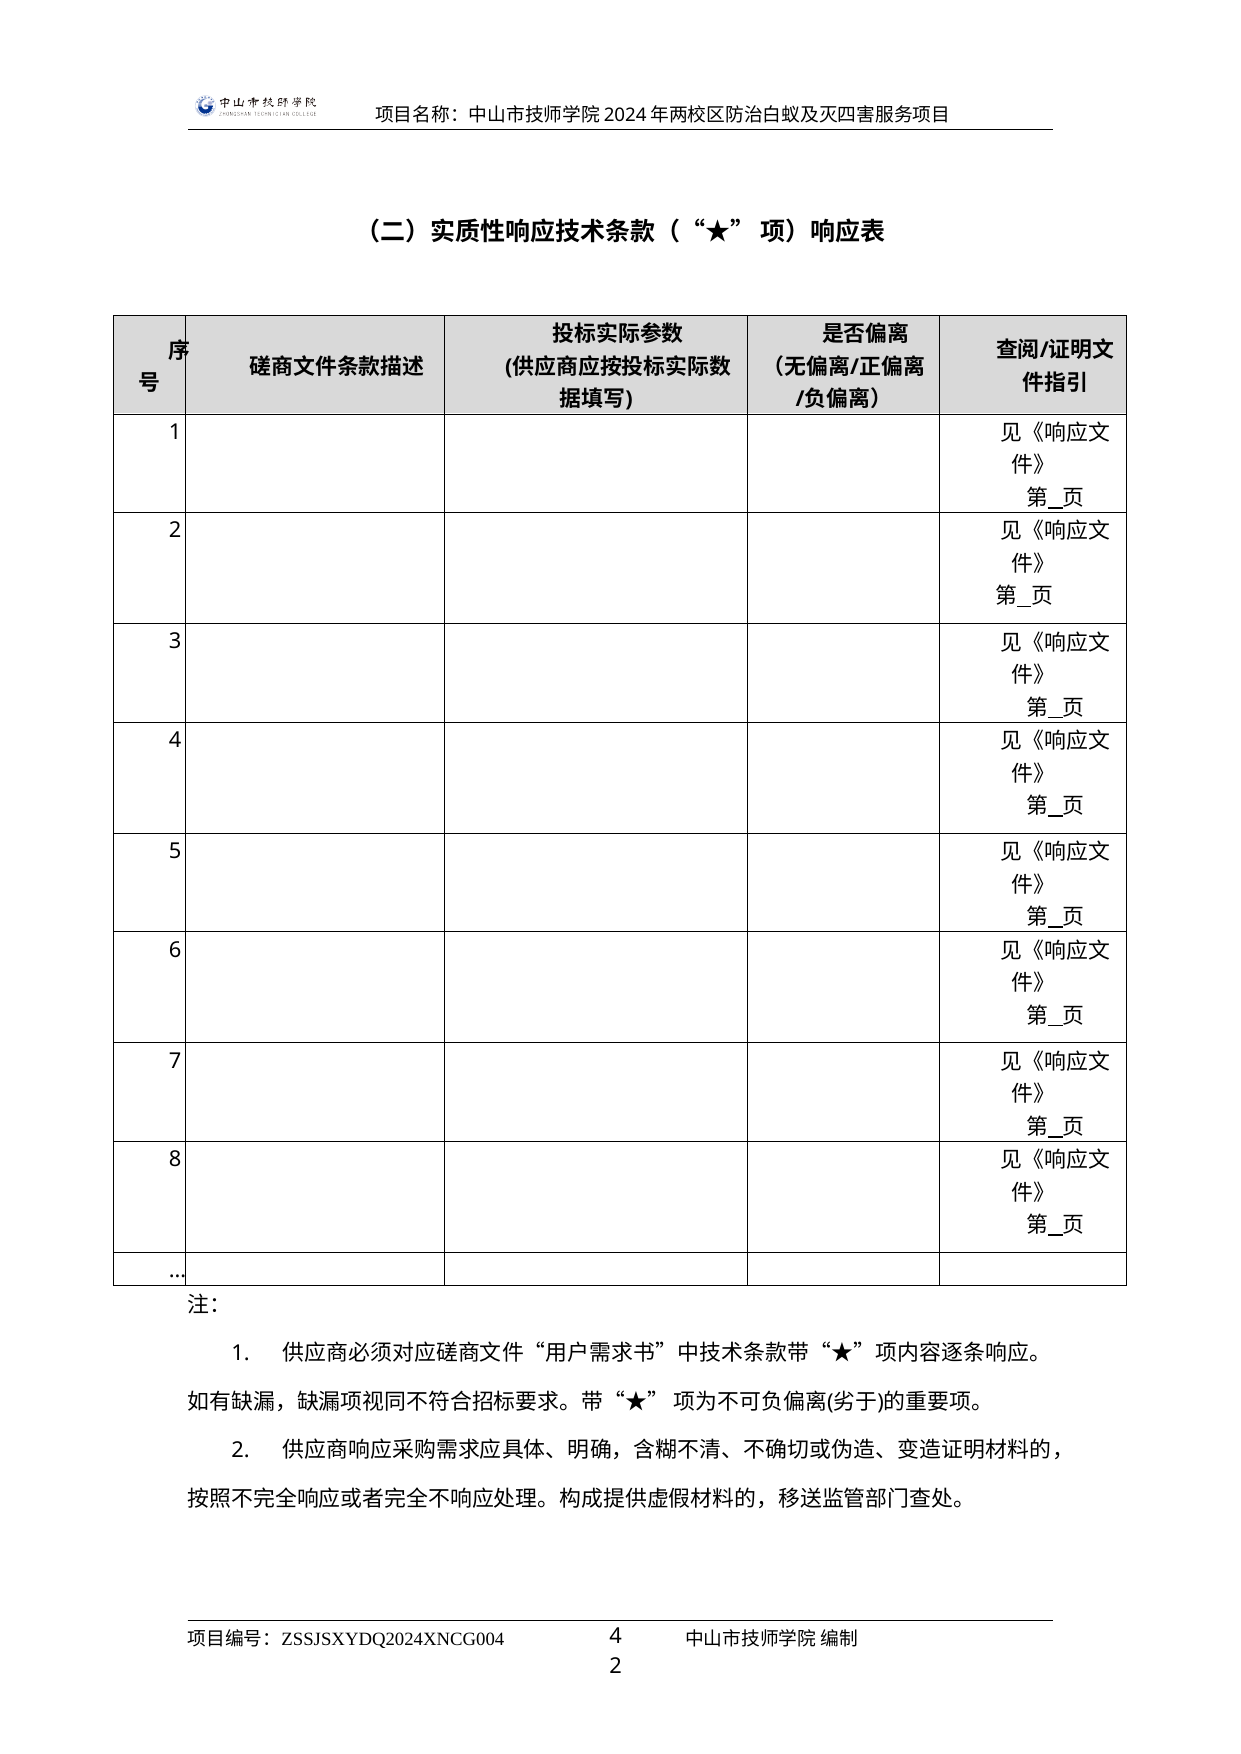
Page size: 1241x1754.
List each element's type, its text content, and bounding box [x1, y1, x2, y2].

table_cell 6 [114, 932, 185, 1042]
table_cell [748, 513, 939, 623]
table_cell [186, 624, 444, 722]
table_cell 见《响应文件》 第 页 [940, 834, 1126, 931]
table_cell [748, 1043, 939, 1141]
subtitle （二）实质性响应技术条款（“★” 项）响应表 [187, 197, 1053, 262]
table_cell 8 [114, 1142, 185, 1252]
table_cell [940, 1253, 1126, 1285]
table_cell [748, 415, 939, 512]
table_header 磋商文件条款描述 [186, 316, 444, 413]
table_cell [748, 1253, 939, 1285]
table_cell [748, 1142, 939, 1252]
table_cell [445, 513, 747, 623]
table_cell 3 [114, 624, 185, 722]
table_cell [445, 834, 747, 931]
table_cell 见《响应文件》 第 页 [940, 624, 1126, 722]
table_cell [445, 1253, 747, 1285]
table_cell 5 [114, 834, 185, 931]
table_cell [445, 624, 747, 722]
table_cell [445, 415, 747, 512]
table_cell [186, 513, 444, 623]
table_cell [445, 1142, 747, 1252]
table_cell [186, 834, 444, 931]
table_cell … [114, 1253, 185, 1285]
table_cell [186, 1253, 444, 1285]
table_cell 4 [114, 723, 185, 833]
table_cell [186, 1142, 444, 1252]
table_cell [748, 624, 939, 722]
table_cell [445, 932, 747, 1042]
table_cell [748, 834, 939, 931]
table_cell 见《响应文件》 第 页 [940, 723, 1126, 833]
table_cell 1 [114, 415, 185, 512]
list 供应商响应采购需求应具体、明确，含糊不清、不确切或伪造、变造证明材料的，按照不完全响应或者完全不响应处理。构成提供虚假材料的，移送监管部门查处。 [187, 1432, 1053, 1513]
table_cell [445, 1043, 747, 1141]
table_cell [748, 932, 939, 1042]
table_cell 见《响应文件》 第 页 [940, 932, 1126, 1042]
text 注： [187, 1286, 1053, 1319]
table_header 查阅/证明文 件指引 [940, 316, 1126, 413]
table_cell [186, 932, 444, 1042]
table_header 投标实际参数 (供应商应按投标实际数据填写) [445, 316, 747, 413]
table_cell [186, 723, 444, 833]
table_cell 7 [114, 1043, 185, 1141]
table_header 序号 [114, 316, 185, 413]
table_cell [186, 1043, 444, 1141]
table_cell 见《响应文件》 第 页 [940, 513, 1126, 623]
table_cell 见《响应文件》 第 页 [940, 415, 1126, 512]
table_cell 见《响应文件》 第 页 [940, 1043, 1126, 1141]
table_header 是否偏离（无偏离/正偏离/负偏离） [748, 316, 939, 413]
table_cell 2 [114, 513, 185, 623]
table_cell [748, 723, 939, 833]
table_cell 见《响应文件》 第 页 [940, 1142, 1126, 1252]
table_cell [445, 723, 747, 833]
picture [187, 88, 324, 122]
table_cell [186, 415, 444, 512]
list 供应商必须对应磋商文件“用户需求书”中技术条款带“★”项内容逐条响应。如有缺漏，缺漏项视同不符合招标要求。带“★” 项为不可负偏离(劣于)的重要项。 [187, 1335, 1053, 1416]
